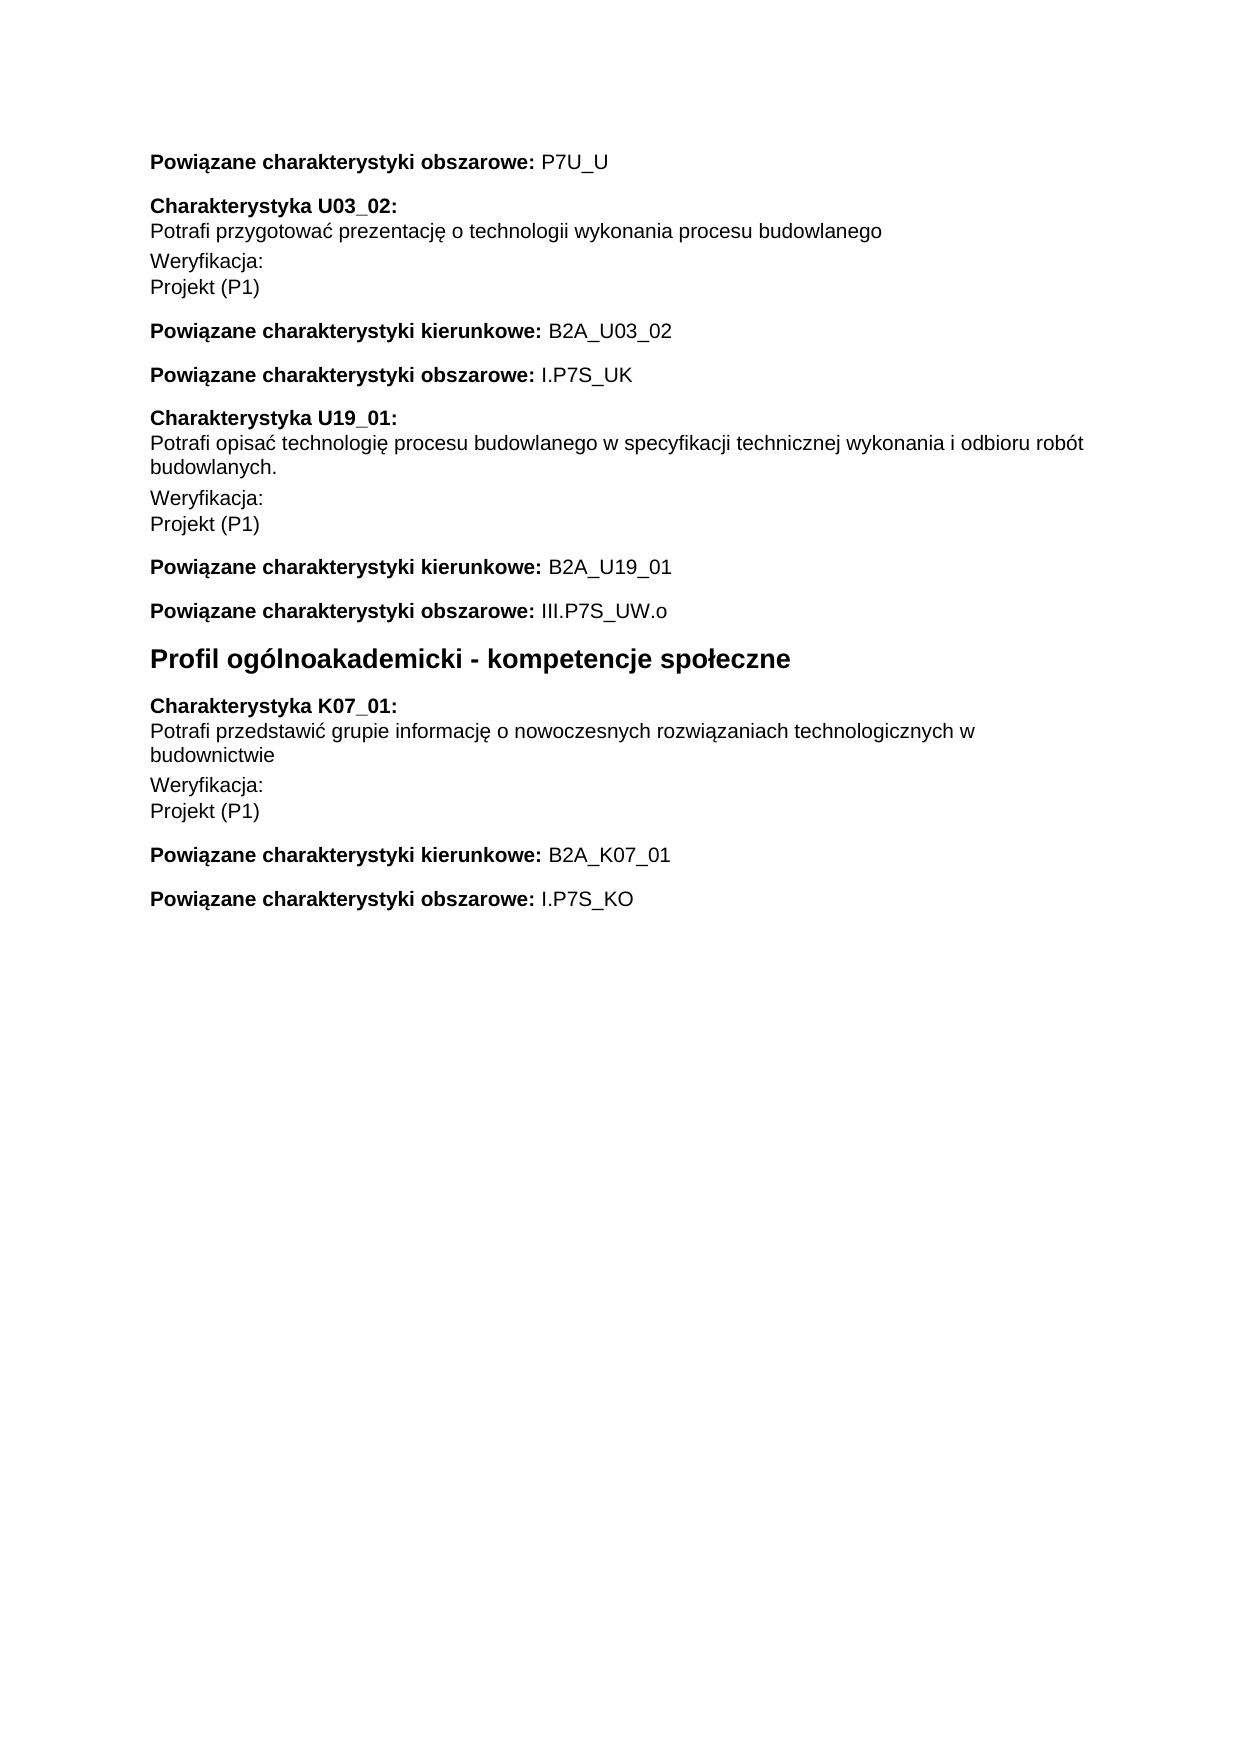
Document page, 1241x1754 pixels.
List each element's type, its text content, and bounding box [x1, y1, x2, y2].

text Powiązane charakterystyki obszarowe: I.P7S_UK [150, 362, 1090, 386]
text Powiązane charakterystyki kierunkowe: B2A_U03_02 [150, 319, 1090, 343]
text Powiązane charakterystyki obszarowe: P7U_U [150, 150, 1090, 174]
text Weryfikacja: [150, 249, 1090, 273]
text Weryfikacja: [150, 773, 1090, 797]
text Potrafi przygotować prezentację o technologii wykonania procesu budowlanego [150, 219, 1090, 243]
text Projekt (P1) [150, 799, 1090, 823]
text Powiązane charakterystyki kierunkowe: B2A_K07_01 [150, 843, 1090, 867]
text Charakterystyka U19_01: [150, 406, 1090, 430]
text Projekt (P1) [150, 275, 1090, 299]
text Powiązane charakterystyki kierunkowe: B2A_U19_01 [150, 555, 1090, 579]
text Charakterystyka U03_02: [150, 194, 1090, 218]
subtitle Profil ogólnoakademicki - kompetencje społeczne [150, 643, 1090, 674]
text Powiązane charakterystyki obszarowe: III.P7S_UW.o [150, 599, 1090, 623]
text Projekt (P1) [150, 511, 1090, 535]
text Potrafi opisać technologię procesu budowlanego w specyfikacji technicznej wykonania i odbioru robót budowlanych. [150, 431, 1090, 479]
text Potrafi przedstawić grupie informację o nowoczesnych rozwiązaniach technologicznych w budownictwie [150, 719, 1090, 767]
text Charakterystyka K07_01: [150, 694, 1090, 718]
text Powiązane charakterystyki obszarowe: I.P7S_KO [150, 886, 1090, 910]
text Weryfikacja: [150, 485, 1090, 509]
